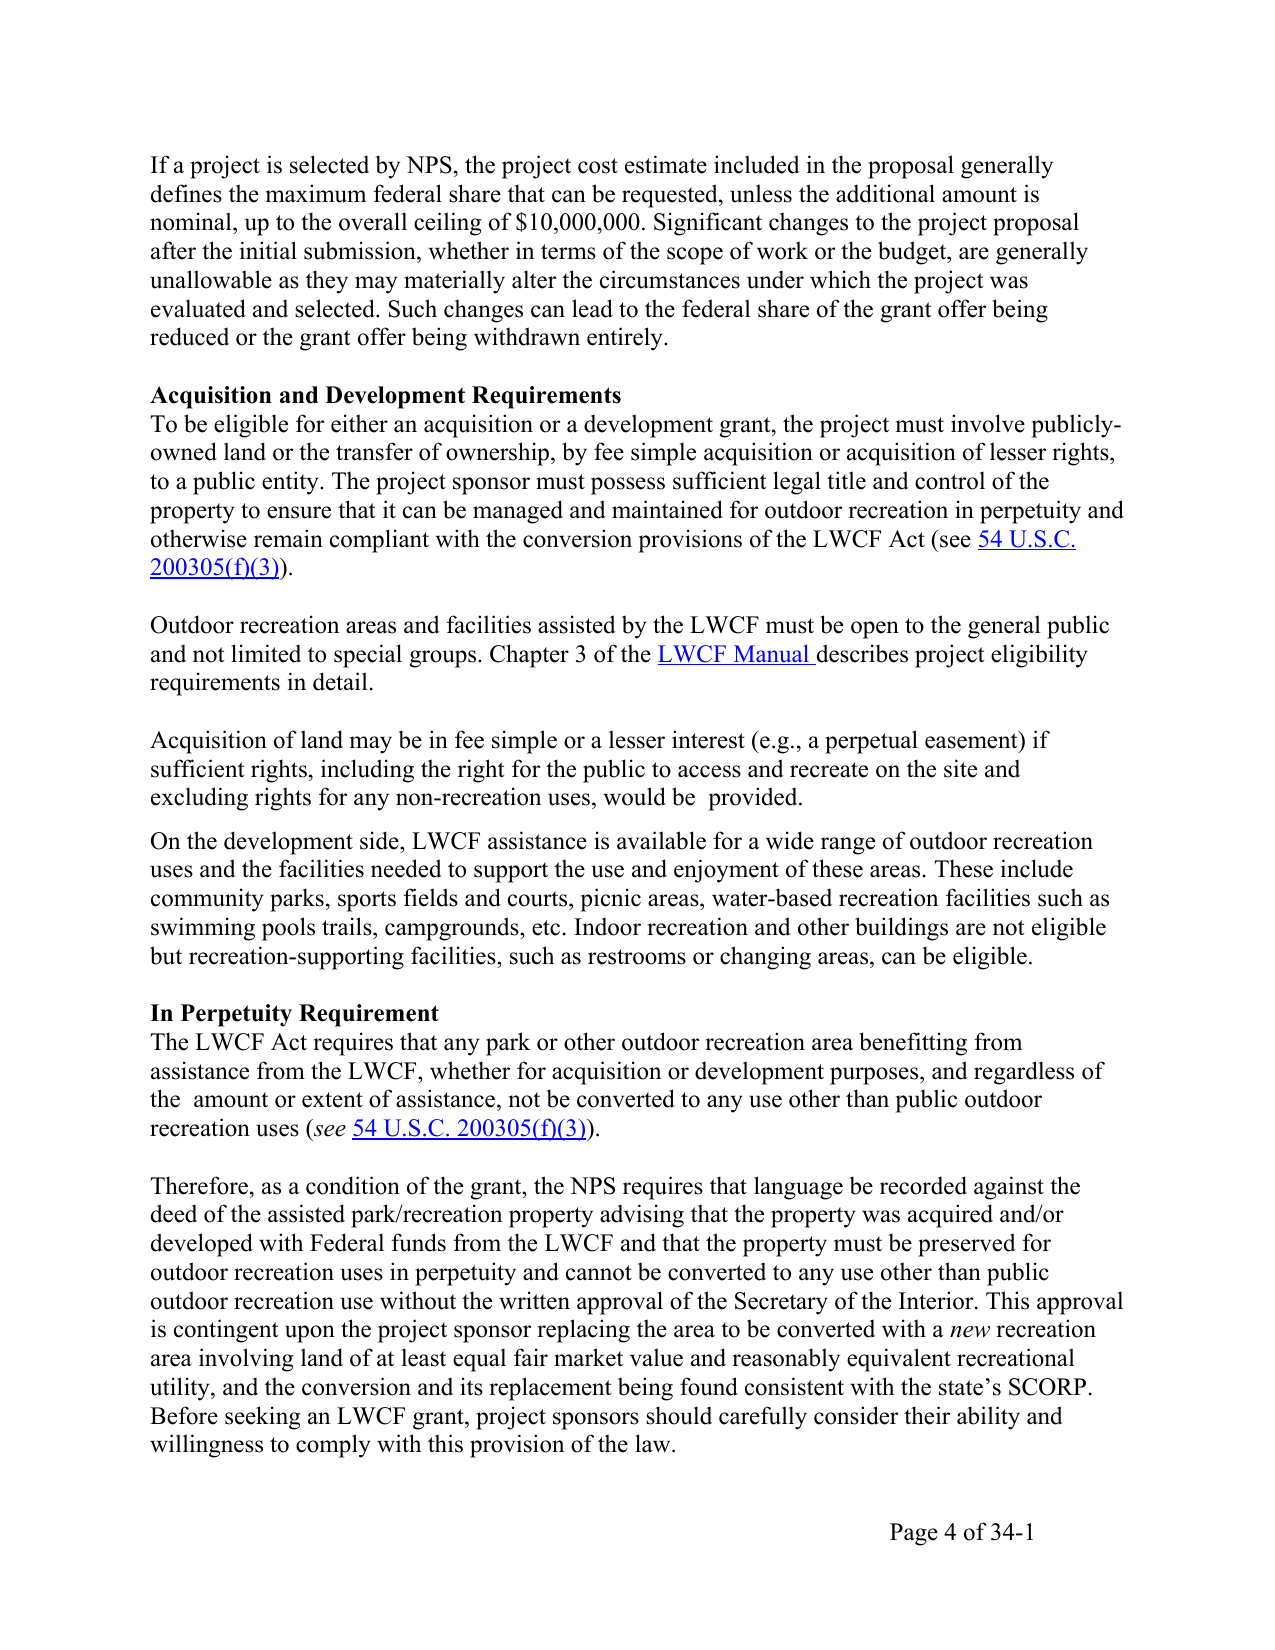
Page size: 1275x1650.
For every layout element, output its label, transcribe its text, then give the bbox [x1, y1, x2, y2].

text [150, 826, 1125, 1487]
text Acquisition and Development Requirements To be eligible for either an acquisition or a development grant, the project must involve publicly- owned land or the transfer of ownership, by fee simple acquisition or acquisition of lesser rights, to a public entity. The project sponsor must possess sufficient legal title and control of the property to ensure that it can be managed and maintained for outdoor recreation in perpetuity and otherwise remain compliant with the conversion provisions of the LWCF Act (see 54 U.S.C. 200305(f)(3)). Outdoor recreation areas and facilities assisted by the LWCF must be open to the general public and not limited to special groups. Chapter 3 of the LWCF Manual describes project eligibility requirements in detail. Acquisition of land may be in fee simple or a lesser interest (e.g., a perpetual easement) if sufficient rights, including the right for the public to access and recreate on the site and excluding rights for any non-recreation uses, would be provided. [150, 351, 1125, 811]
text If a project is selected by NPS, the project cost estimate included in the proposal generally defines the maximum federal share that can be requested, unless the additional amount is nominal, up to the overall ceiling of $10,000,000. Significant changes to the project proposal after the initial submission, whether in terms of the scope of work or the budget, are generally unallowable as they may materially alter the circumstances under which the project was evaluated and selected. Such changes can lead to the federal share of the grant offer being reduced or the grant offer being withdrawn entirely. [150, 150, 1125, 351]
